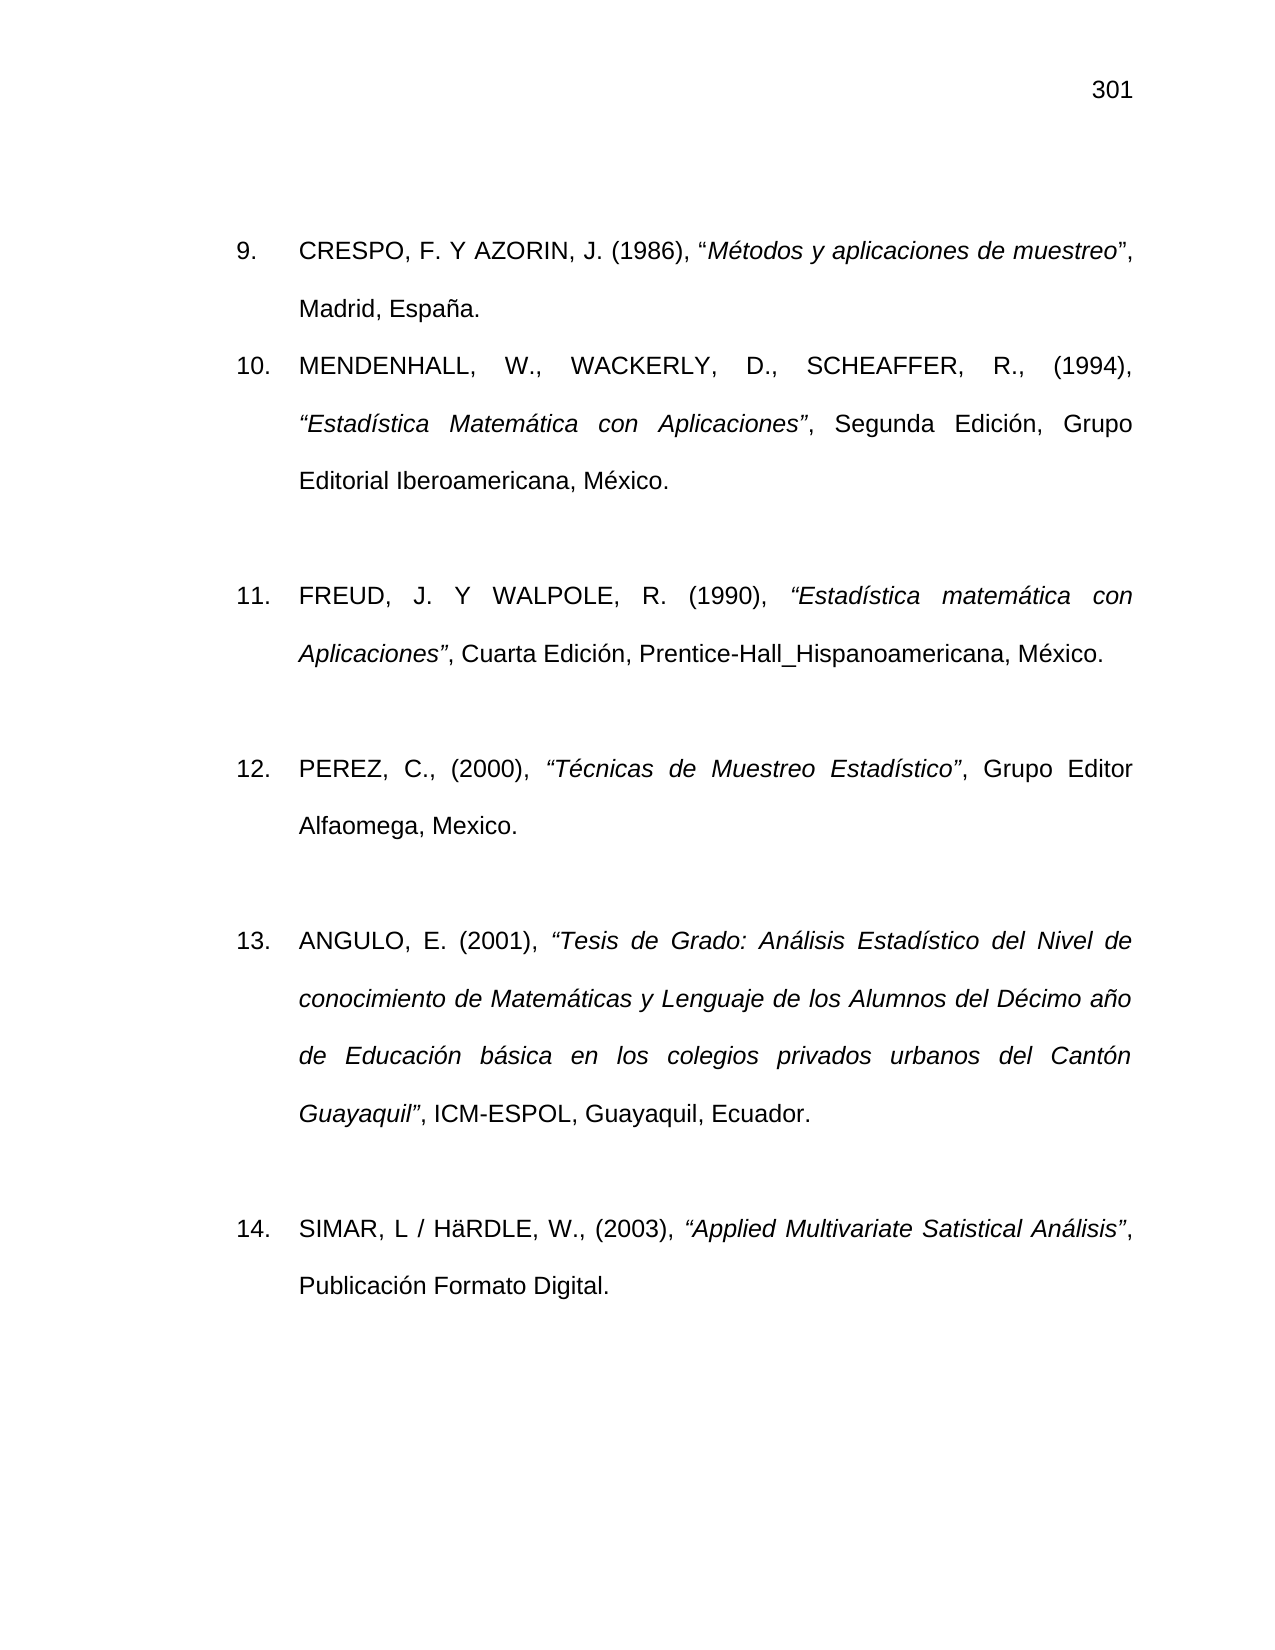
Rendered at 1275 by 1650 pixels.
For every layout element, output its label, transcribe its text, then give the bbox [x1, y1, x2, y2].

list MENDENHALL, W., WACKERLY, D., SCHEAFFER, R., (1994), “Estadística Matemática con Aplicaciones”, Segunda Edición, Grupo Editorial Iberoamericana, México. [236, 351, 1133, 495]
list SIMAR, L / HäRDLE, W., (2003), “Applied Multivariate Satistical Análisis”, Publicación Formato Digital. [236, 1214, 1133, 1300]
list PEREZ, C., (2000), “Técnicas de Muestreo Estadístico”, Grupo Editor Alfaomega, Mexico. [236, 754, 1133, 840]
list FREUD, J. Y WALPOLE, R. (1990), “Estadística matemática con Aplicaciones”, Cuarta Edición, Prentice-Hall_Hispanoamericana, México. [236, 581, 1133, 667]
list ANGULO, E. (2001), “Tesis de Grado: Análisis Estadístico del Nivel de conocimiento de Matemáticas y Lenguaje de los Alumnos del Décimo año de Educación básica en los colegios privados urbanos del Cantón Guayaquil”, ICM-ESPOL, Guayaquil, Ecuador. [236, 926, 1133, 1127]
list CRESPO, F. Y AZORIN, J. (1986), “Métodos y aplicaciones de muestreo”, Madrid, España. [236, 236, 1133, 322]
